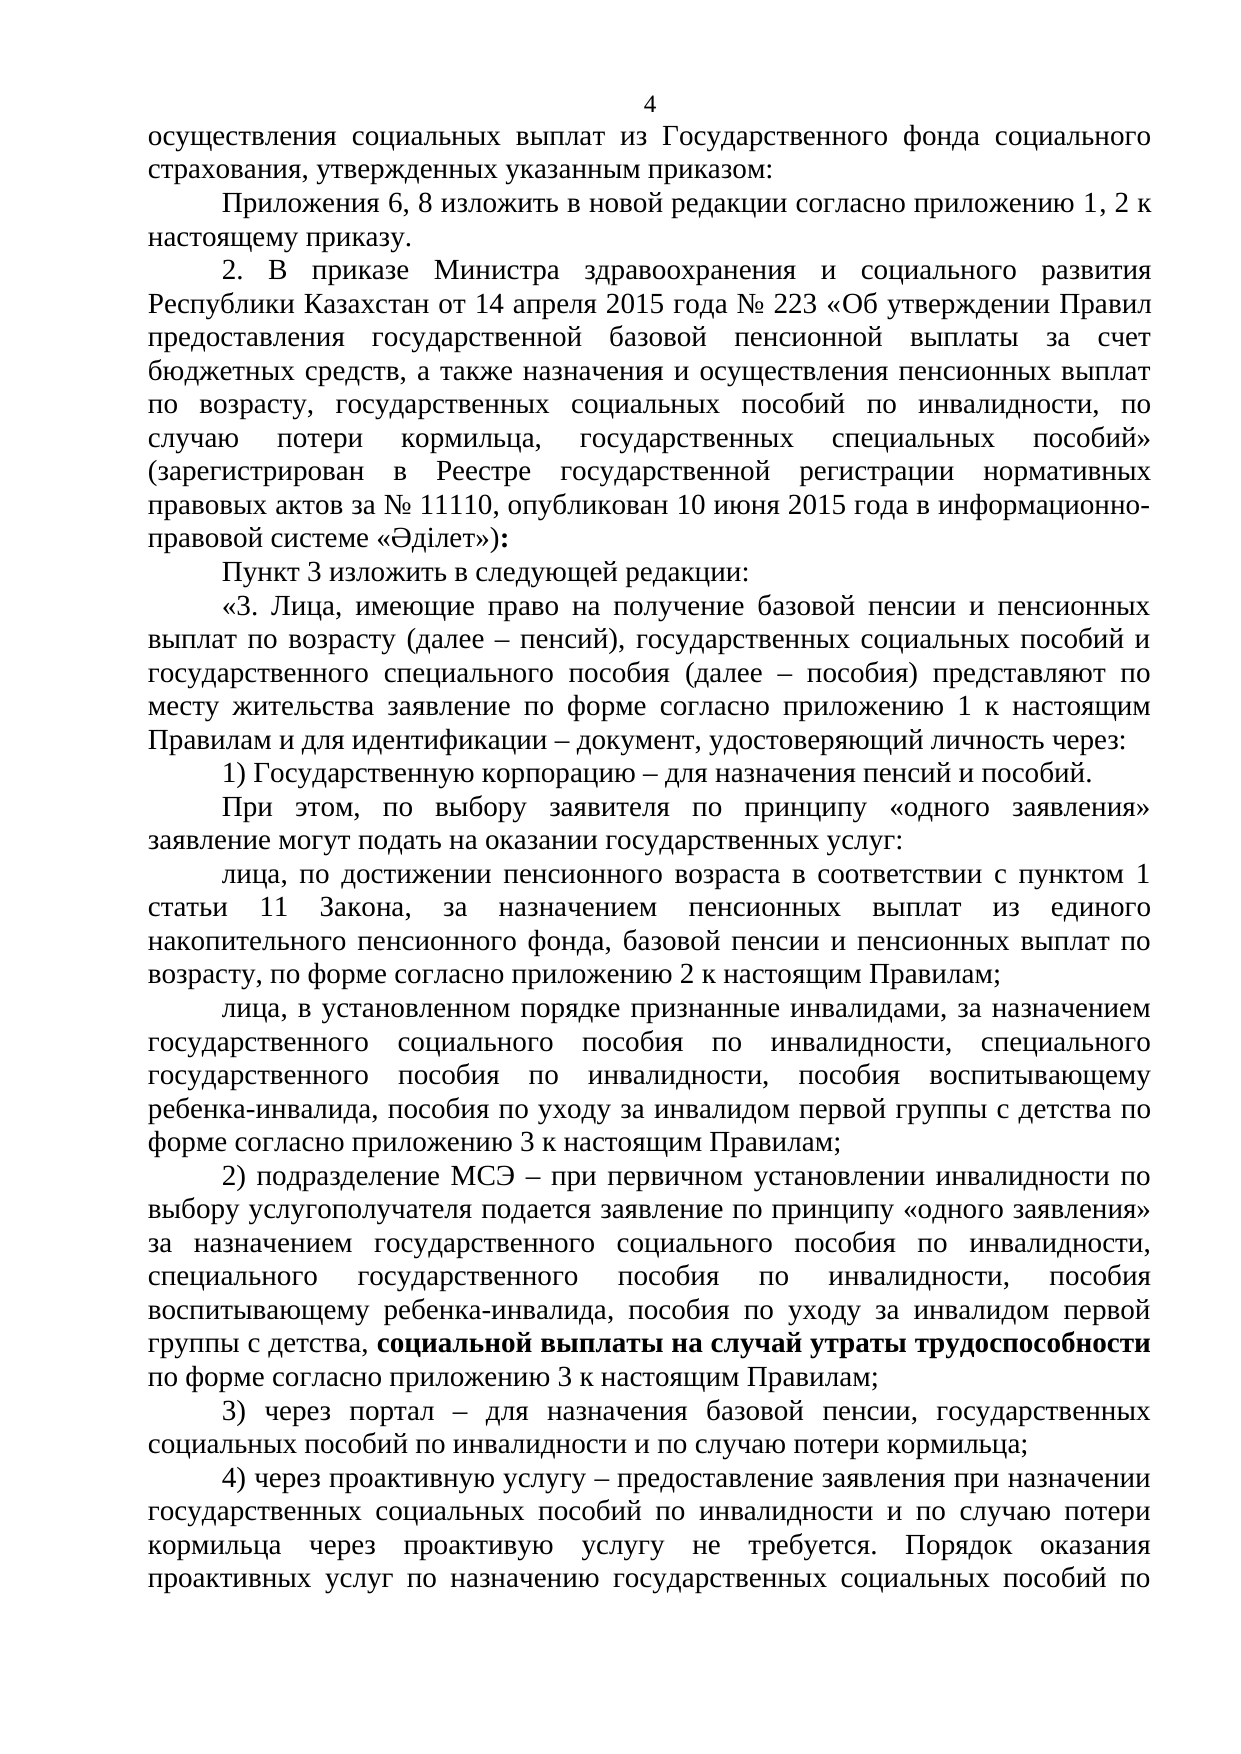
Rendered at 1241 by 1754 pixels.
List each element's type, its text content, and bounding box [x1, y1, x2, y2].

text При этом, по выбору заявителя по принципу «одного заявления» заявление могут подать на оказании государственных услуг: [148, 789, 1152, 856]
text Приложения 6, 8 изложить в новой редакции согласно приложению 1, 2 к настоящему приказу. [148, 185, 1152, 252]
text Пункт 3 изложить в следующей редакции: [148, 554, 1152, 588]
text 1) Государственную корпорацию – для назначения пенсий и пособий. [148, 755, 1152, 789]
text лица, по достижении пенсионного возраста в соответствии с пунктом 1 статьи 11 Закона, за назначением пенсионных выплат из единого накопительного пенсионного фонда, базовой пенсии и пенсионных выплат по возрасту, по форме согласно приложению 2 к настоящим Правилам; [148, 856, 1152, 990]
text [148, 118, 1152, 185]
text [148, 1460, 1152, 1594]
text лица, в установленном порядке признанные инвалидами, за назначением государственного социального пособия по инвалидности, специального государственного пособия по инвалидности, пособия воспитывающему ребенка-инвалида, пособия по уходу за инвалидом первой группы с детства по форме согласно приложению 3 к настоящим Правилам; [148, 990, 1152, 1158]
text 2. В приказе Министра здравоохранения и социального развития Республики Казахстан от 14 апреля 2015 года № 223 «Об утверждении Правил предоставления государственной базовой пенсионной выплаты за счет бюджетных средств, а также назначения и осуществления пенсионных выплат по возрасту, государственных социальных пособий по инвалидности, по случаю потери кормильца, государственных специальных пособий» (зарегистрирован в Реестре государственной регистрации нормативных правовых актов за № 11110, опубликован 10 июня 2015 года в информационно-правовой системе «Әділет»): [148, 252, 1152, 554]
text 2) подразделение МСЭ – при первичном установлении инвалидности по выбору услугополучателя подается заявление по принципу «одного заявления» за назначением государственного социального пособия по инвалидности, специального государственного пособия по инвалидности, пособия воспитывающему ребенка-инвалида, пособия по уходу за инвалидом первой группы с детства, социальной выплаты на случай утраты трудоспособности по форме согласно приложению 3 к настоящим Правилам; [148, 1158, 1152, 1393]
text «3. Лица, имеющие право на получение базовой пенсии и пенсионных выплат по возрасту (далее – пенсий), государственных социальных пособий и государственного специального пособия (далее – пособия) представляют по месту жительства заявление по форме согласно приложению 1 к настоящим Правилам и для идентификации – документ, удостоверяющий личность через: [148, 588, 1152, 755]
text 3) через портал – для назначения базовой пенсии, государственных социальных пособий по инвалидности и по случаю потери кормильца; [148, 1393, 1152, 1460]
